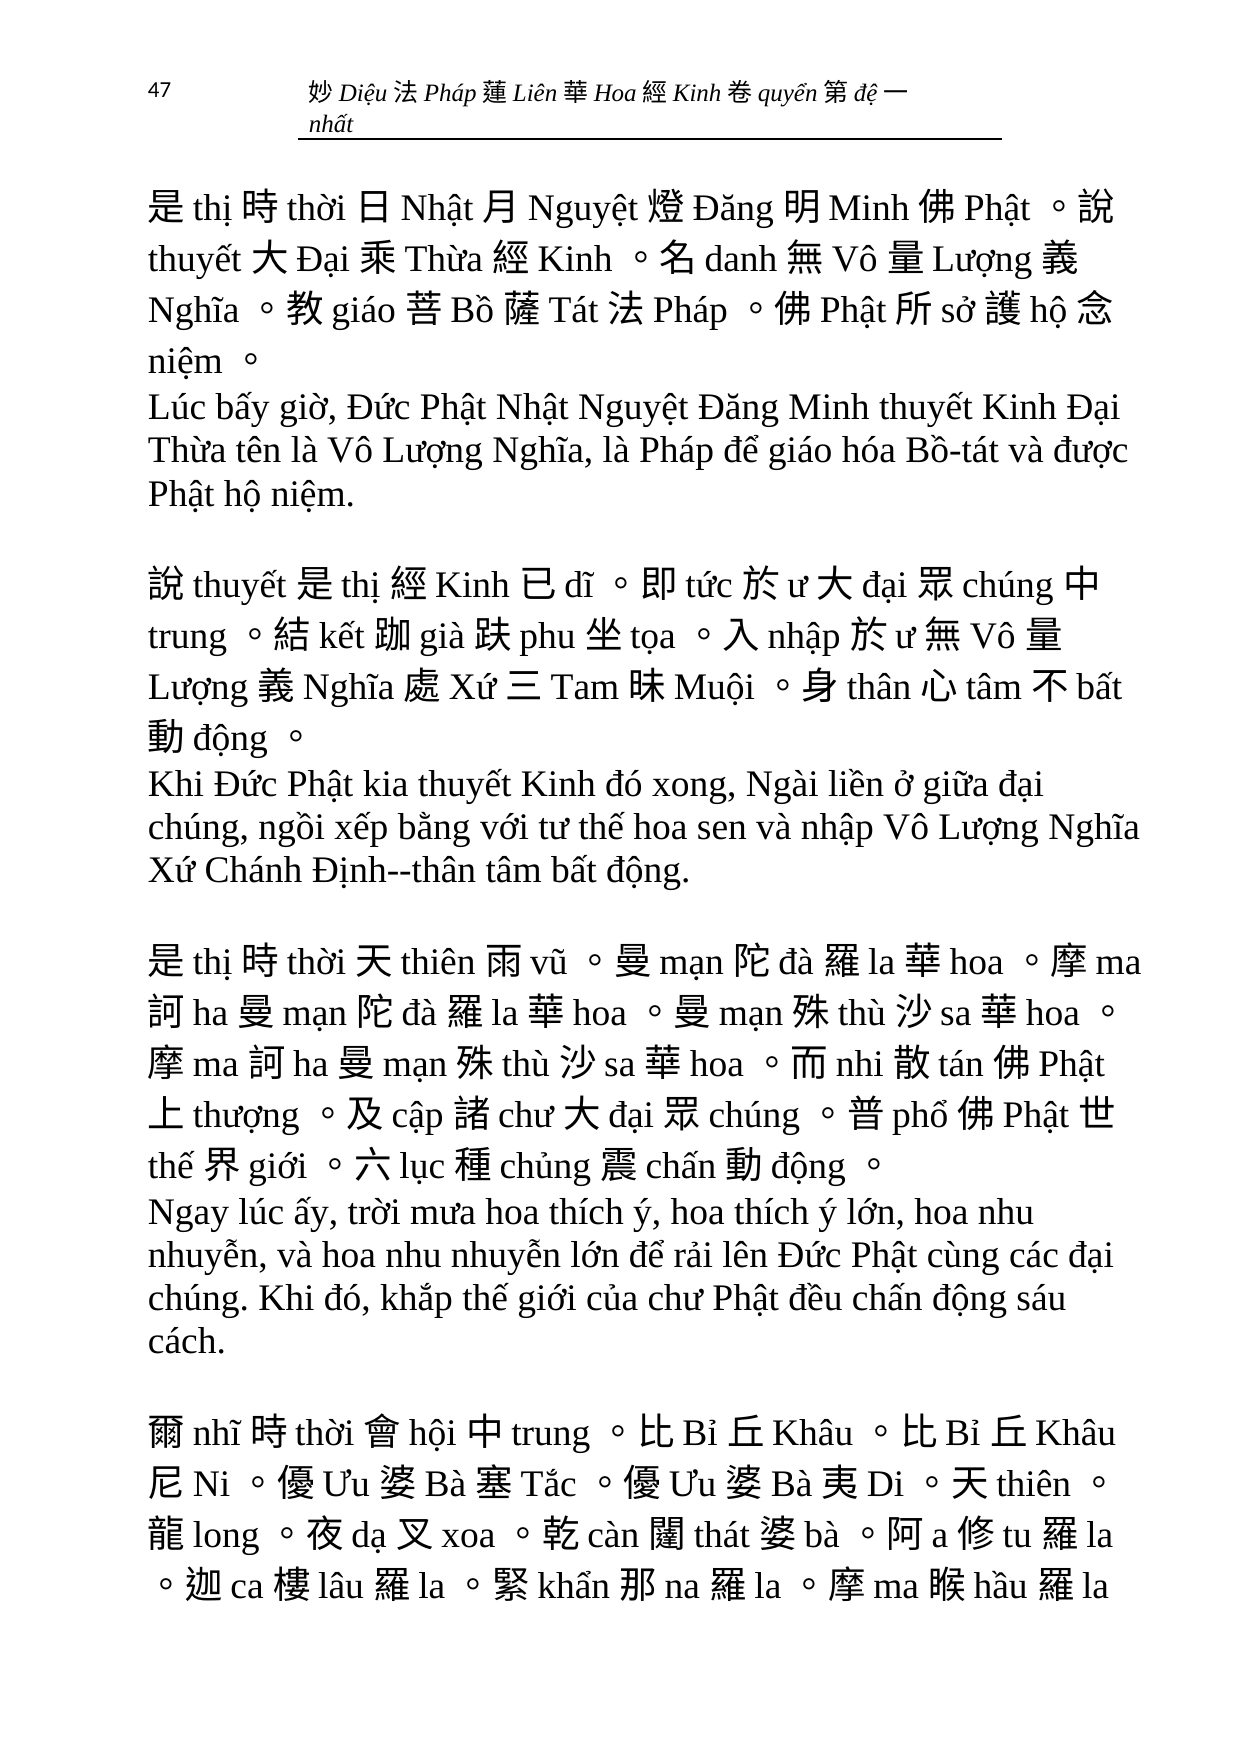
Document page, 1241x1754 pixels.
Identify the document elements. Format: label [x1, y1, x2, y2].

text [148, 181, 1152, 1609]
